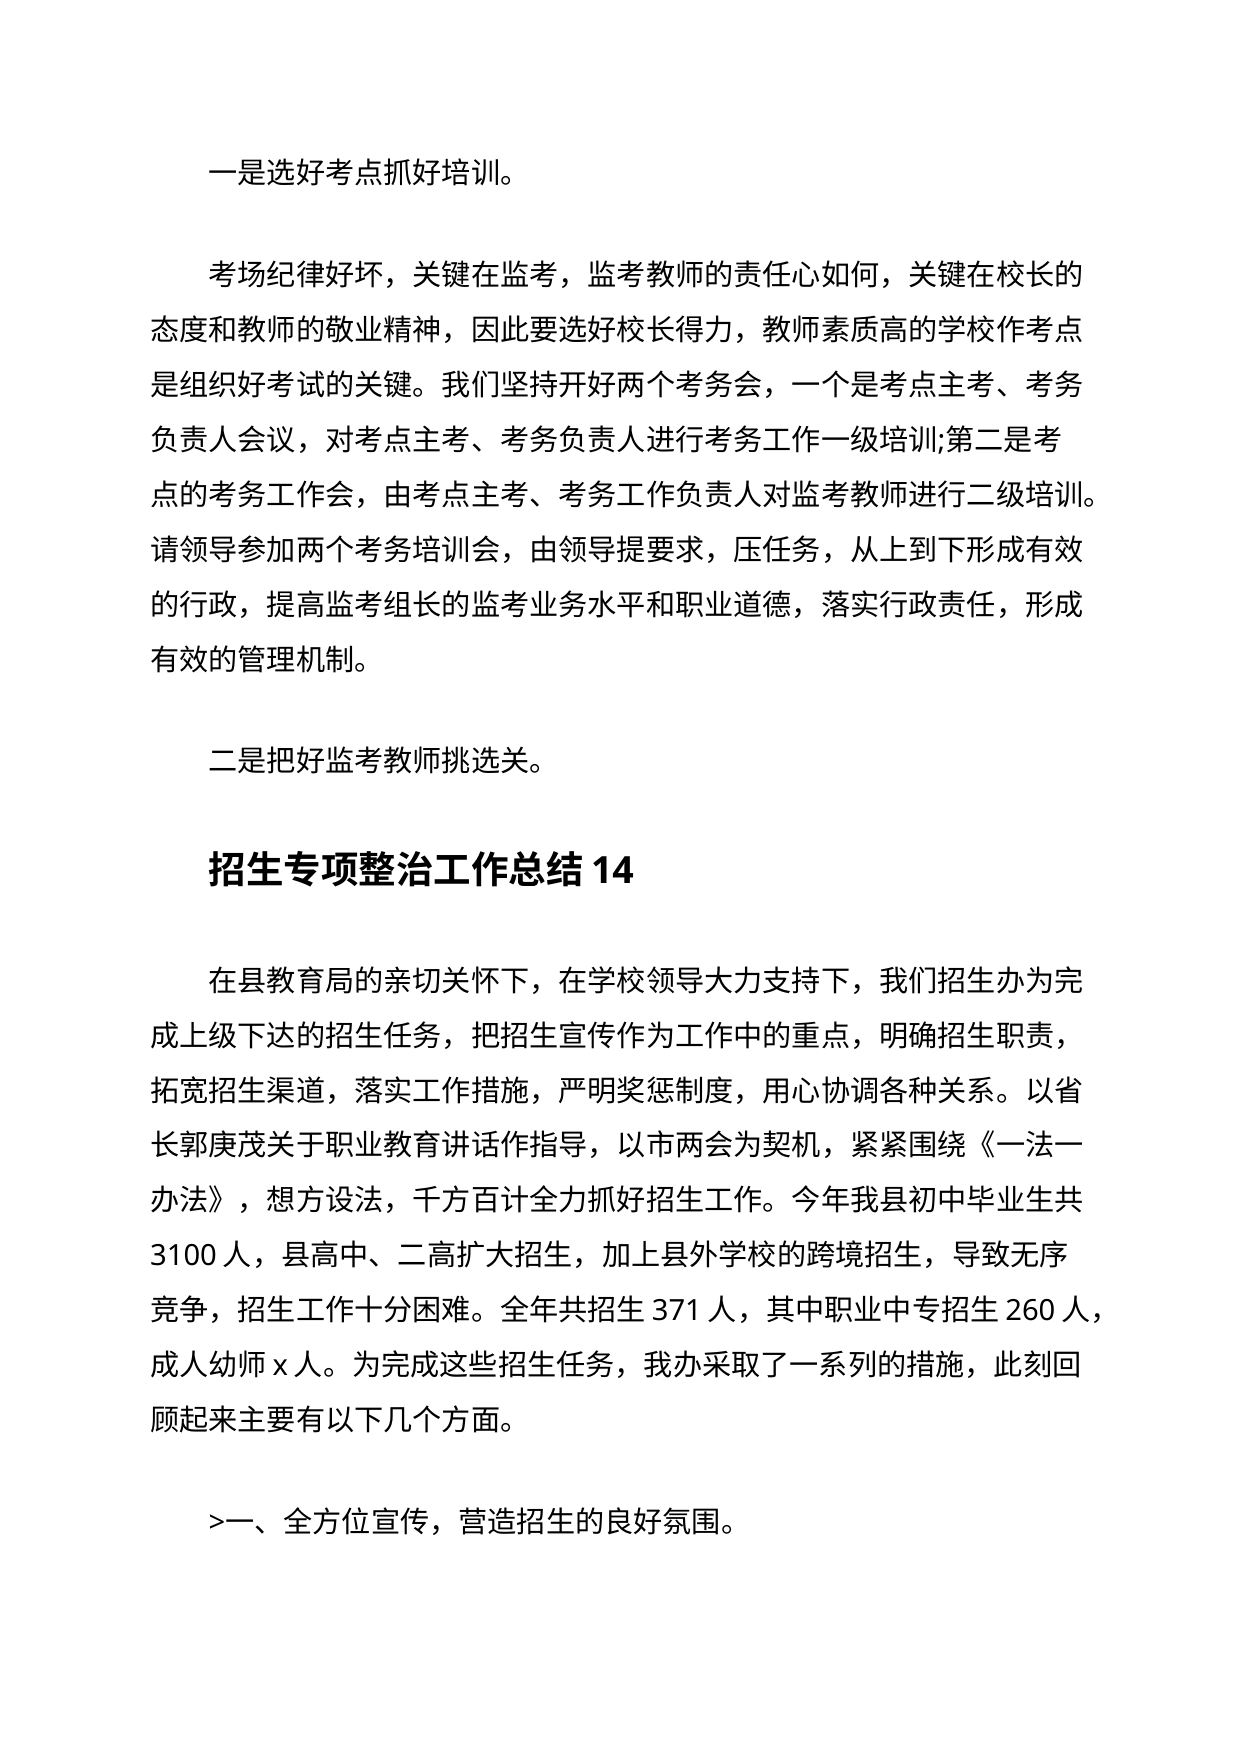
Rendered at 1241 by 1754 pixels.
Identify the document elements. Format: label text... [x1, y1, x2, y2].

text 二是把好监考教师挑选关。 [150, 738, 1090, 780]
text 考场纪律好坏，关键在监考，监考教师的责任心如何，关键在校长的态度和教师的敬业精神，因此要选好校长得力，教师素质高的学校作考点是组织好考试的关键。我们坚持开好两个考务会，一个是考点主考、考务负责人会议，对考点主考、考务负责人进行考务工作一级培训;第二是考点的考务工作会，由考点主考、考务工作负责人对监考教师进行二级培训。请领导参加两个考务培训会，由领导提要求，压任务，从上到下形成有效的行政，提高监考组长的监考业务水平和职业道德，落实行政责任，形成有效的管理机制。 [150, 252, 1090, 678]
text >一、全方位宣传，营造招生的良好氛围。 [150, 1498, 1090, 1541]
text 在县教育局的亲切关怀下，在学校领导大力支持下，我们招生办为完成上级下达的招生任务，把招生宣传作为工作中的重点，明确招生职责，拓宽招生渠道，落实工作措施，严明奖惩制度，用心协调各种关系。以省长郭庚茂关于职业教育讲话作指导，以市两会为契机，紧紧围绕《一法一办法》，想方设法，千方百计全力抓好招生工作。今年我县初中毕业生共3100人，县高中、二高扩大招生，加上县外学校的跨境招生，导致无序竞争，招生工作十分困难。全年共招生371人，其中职业中专招生260人，成人幼师x人。为完成这些招生任务，我办采取了一系列的措施，此刻回顾起来主要有以下几个方面。 [150, 957, 1090, 1439]
text 招生专项整治工作总结14 [150, 840, 1090, 894]
text 一是选好考点抓好培训。 [150, 150, 1090, 192]
